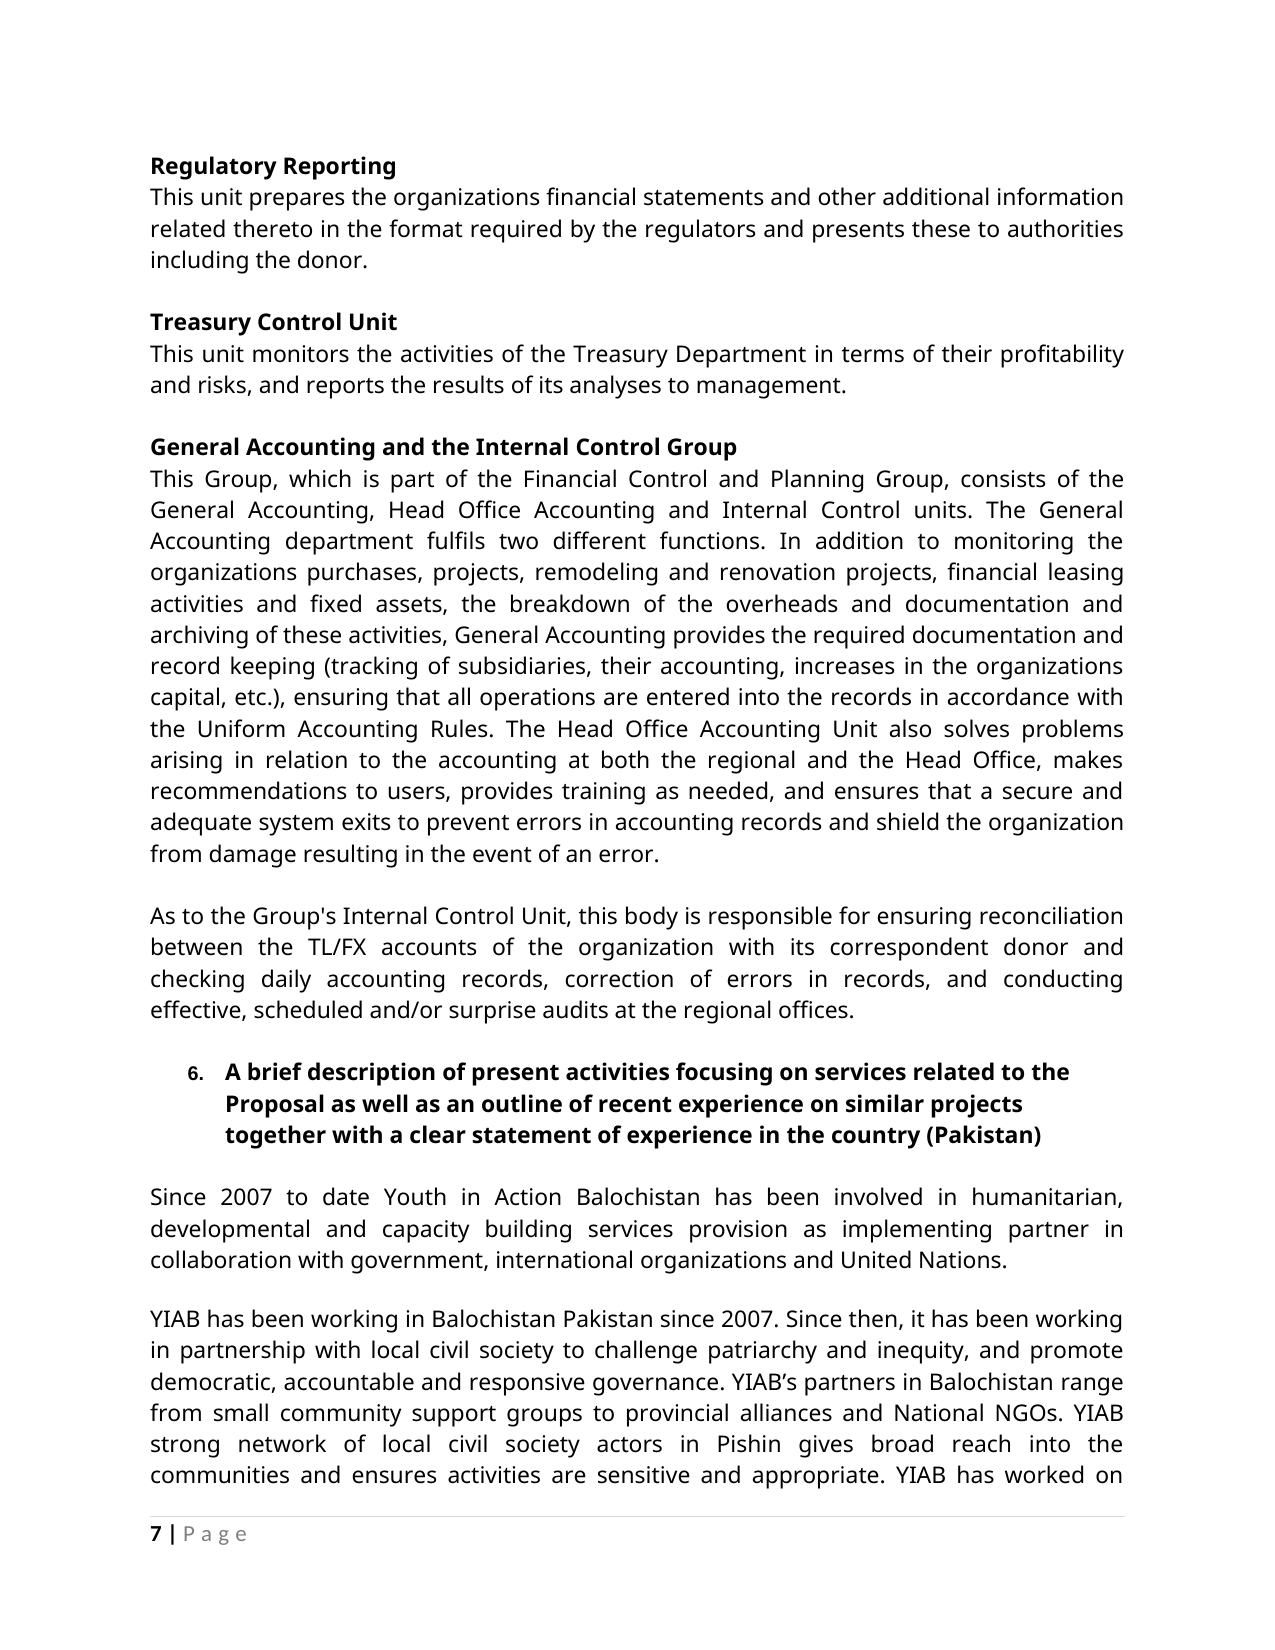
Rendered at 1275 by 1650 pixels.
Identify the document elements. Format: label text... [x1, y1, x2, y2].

text As to the Group's Internal Control Unit, this body is responsible for ensuring reconciliation between the TL/FX accounts of the organization with its correspondent donor and checking daily accounting records, correction of errors in records, and conducting effective, scheduled and/or surprise audits at the regional offices. [150, 900, 1125, 1025]
text This Group, which is part of the Financial Control and Planning Group, consists of the General Accounting, Head Office Accounting and Internal Control units. The General Accounting department fulfils two different functions. In addition to monitoring the organizations purchases, projects, remodeling and renovation projects, financial leasing activities and fixed assets, the breakdown of the overheads and documentation and archiving of these activities, General Accounting provides the required documentation and record keeping (tracking of subsidiaries, their accounting, increases in the organizations capital, etc.), ensuring that all operations are entered into the records in accordance with the Uniform Accounting Rules. The Head Office Accounting Unit also solves problems arising in relation to the accounting at both the regional and the Head Office, makes recommendations to users, provides training as needed, and ensures that a secure and adequate system exits to prevent errors in accounting records and shield the organization from damage resulting in the event of an error. [150, 462, 1125, 869]
text Treasury Control Unit [150, 306, 1125, 337]
text This unit prepares the organizations financial statements and other additional information related thereto in the format required by the regulators and presents these to authorities including the donor. [150, 181, 1125, 275]
text This unit monitors the activities of the Treasury Department in terms of their profitability and risks, and reports the results of its analyses to management. [150, 337, 1125, 400]
text Regulatory Reporting [150, 150, 1125, 181]
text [150, 1303, 1125, 1491]
text Since 2007 to date Youth in Action Balochistan has been involved in humanitarian, developmental and capacity building services provision as implementing partner in collaboration with government, international organizations and United Nations. [150, 1181, 1125, 1275]
list A brief description of present activities focusing on services related to the Proposal as well as an outline of recent experience on similar projects together with a clear statement of experience in the country (Pakistan) [187, 1056, 1125, 1150]
text General Accounting and the Internal Control Group [150, 431, 1125, 462]
